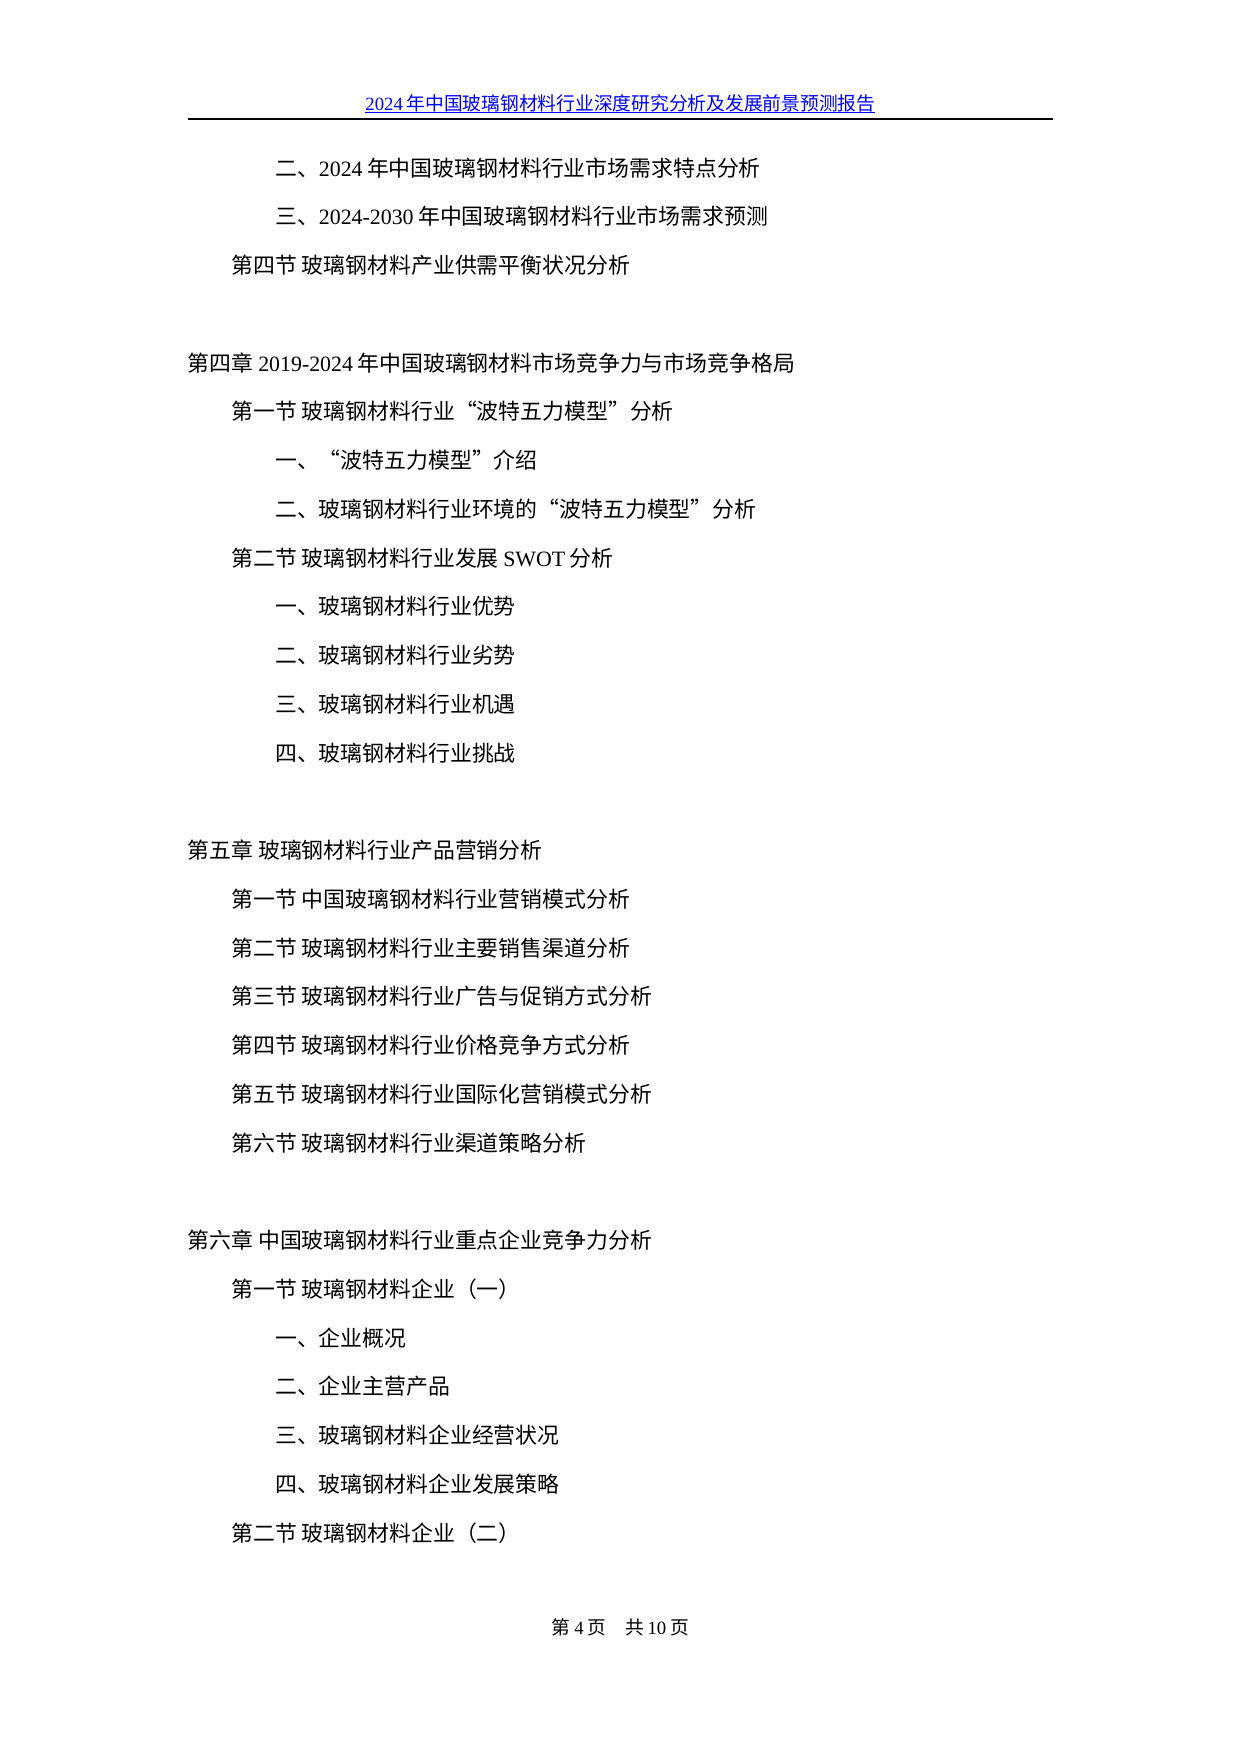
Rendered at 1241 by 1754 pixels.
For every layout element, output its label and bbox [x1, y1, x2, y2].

text [187, 150, 1053, 1548]
